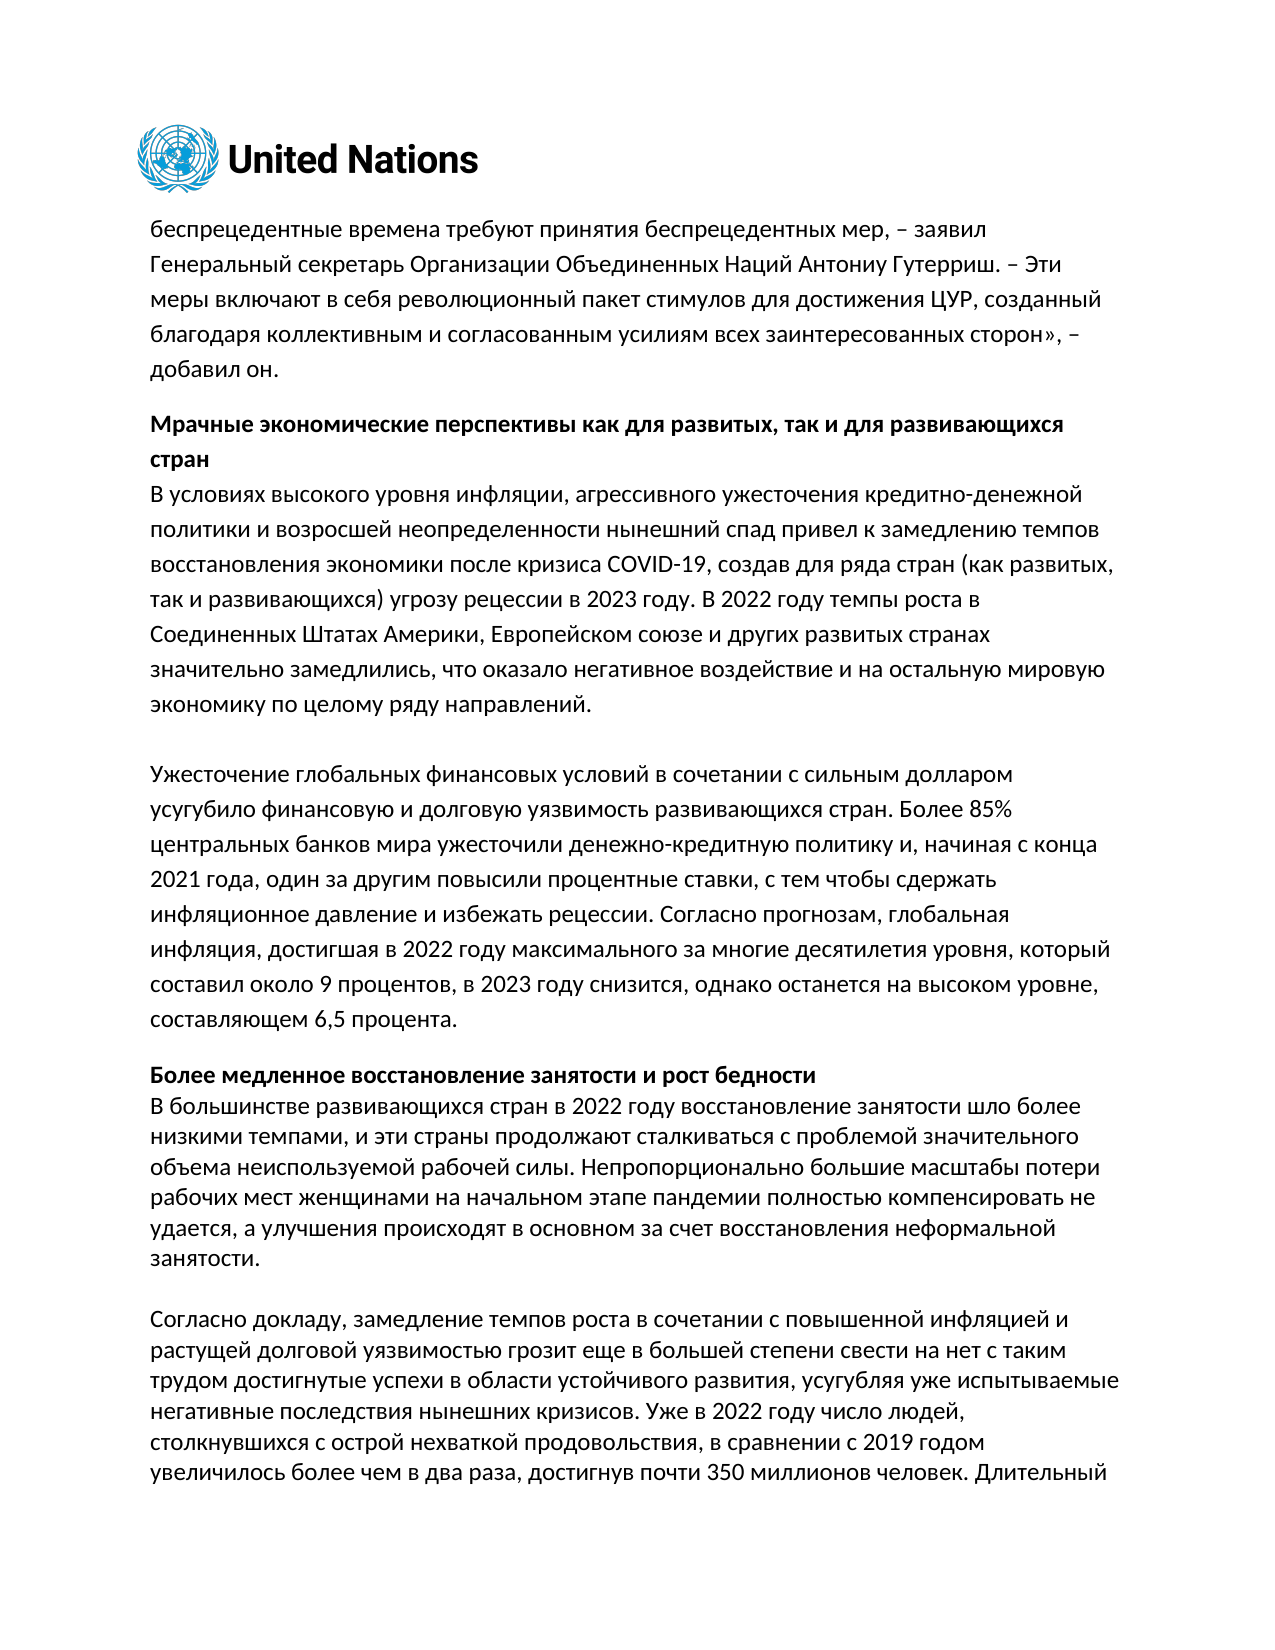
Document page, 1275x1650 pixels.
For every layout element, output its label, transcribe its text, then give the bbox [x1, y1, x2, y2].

text Более медленное восстановление занятости и рост бедности [150, 1059, 1125, 1090]
text Ужесточение глобальных финансовых условий в сочетании с сильным долларом усугубило финансовую и долговую уязвимость развивающихся стран. Более 85% центральных банков мира ужесточили денежно-кредитную политику и, начиная с конца 2021 года, один за другим повысили процентные ставки, с тем чтобы сдержать инфляционное давление и избежать рецессии. Согласно прогнозам, глобальная инфляция, достигшая в 2022 году максимального за многие десятилетия уровня, который составил около 9 процентов, в 2023 году снизится, однако останется на высоком уровне, составляющем 6,5 процента. [150, 758, 1125, 1034]
text Мрачные экономические перспективы как для развитых, так и для развивающихся стран [150, 408, 1125, 474]
text В большинстве развивающихся стран в 2022 году восстановление занятости шло более низкими темпами, и эти страны продолжают сталкиваться с проблемой значительного объема неиспользуемой рабочей силы. Непропорционально большие масштабы потери рабочих мест женщинами на начальном этапе пандемии полностью компенсировать не удается, а улучшения происходят в основном за счет восстановления неформальной занятости. [150, 1090, 1125, 1273]
text В условиях высокого уровня инфляции, агрессивного ужесточения кредитно-денежной политики и возросшей неопределенности нынешний спад привел к замедлению темпов восстановления экономики после кризиса COVID-19, создав для ряда стран (как развитых, так и развивающихся) угрозу рецессии в 2023 году. В 2022 году темпы роста в Соединенных Штатах Америки, Европейском союзе и других развитых странах значительно замедлились, что оказало негативное воздействие и на остальную мировую экономику по целому ряду направлений. [150, 478, 1125, 719]
picture [112, 103, 506, 213]
